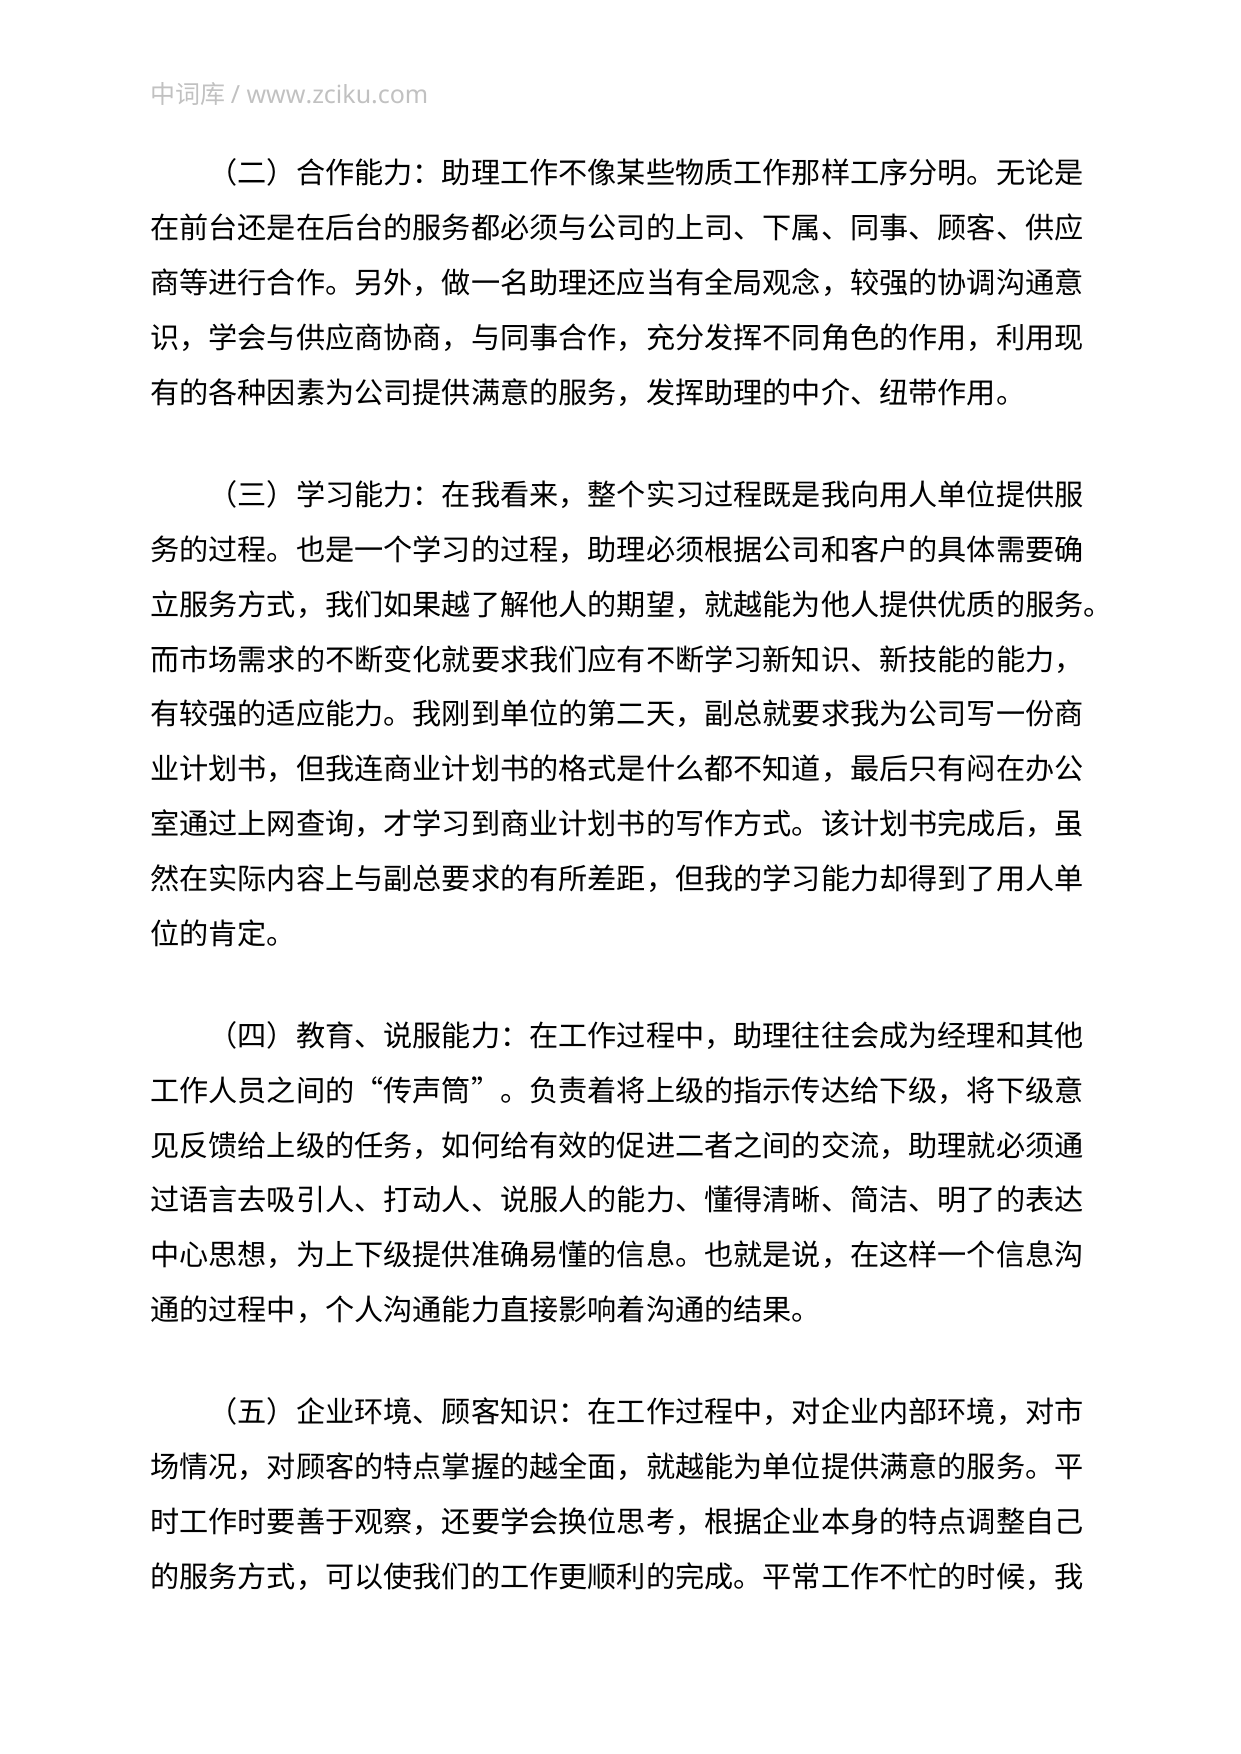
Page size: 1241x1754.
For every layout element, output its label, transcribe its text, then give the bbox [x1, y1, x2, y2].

text （三）学习能力：在我看来，整个实习过程既是我向用人单位提供服务的过程。也是一个学习的过程，助理必须根据公司和客户的具体需要确立服务方式，我们如果越了解他人的期望，就越能为他人提供优质的服务。而市场需求的不断变化就要求我们应有不断学习新知识、新技能的能力，有较强的适应能力。我刚到单位的第二天，副总就要求我为公司写一份商业计划书，但我连商业计划书的格式是什么都不知道，最后只有闷在办公室通过上网查询，才学习到商业计划书的写作方式。该计划书完成后，虽然在实际内容上与副总要求的有所差距，但我的学习能力却得到了用人单位的肯定。 [150, 471, 1090, 953]
text （二）合作能力：助理工作不像某些物质工作那样工序分明。无论是在前台还是在后台的服务都必须与公司的上司、下属、同事、顾客、供应商等进行合作。另外，做一名助理还应当有全局观念，较强的协调沟通意识，学会与供应商协商，与同事合作，充分发挥不同角色的作用，利用现有的各种因素为公司提供满意的服务，发挥助理的中介、纽带作用。 [150, 150, 1090, 412]
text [150, 1388, 1090, 1596]
text （四）教育、说服能力：在工作过程中，助理往往会成为经理和其他工作人员之间的“传声筒”。负责着将上级的指示传达给下级，将下级意见反馈给上级的任务，如何给有效的促进二者之间的交流，助理就必须通过语言去吸引人、打动人、说服人的能力、懂得清晰、简洁、明了的表达中心思想，为上下级提供准确易懂的信息。也就是说，在这样一个信息沟通的过程中，个人沟通能力直接影响着沟通的结果。 [150, 1012, 1090, 1329]
